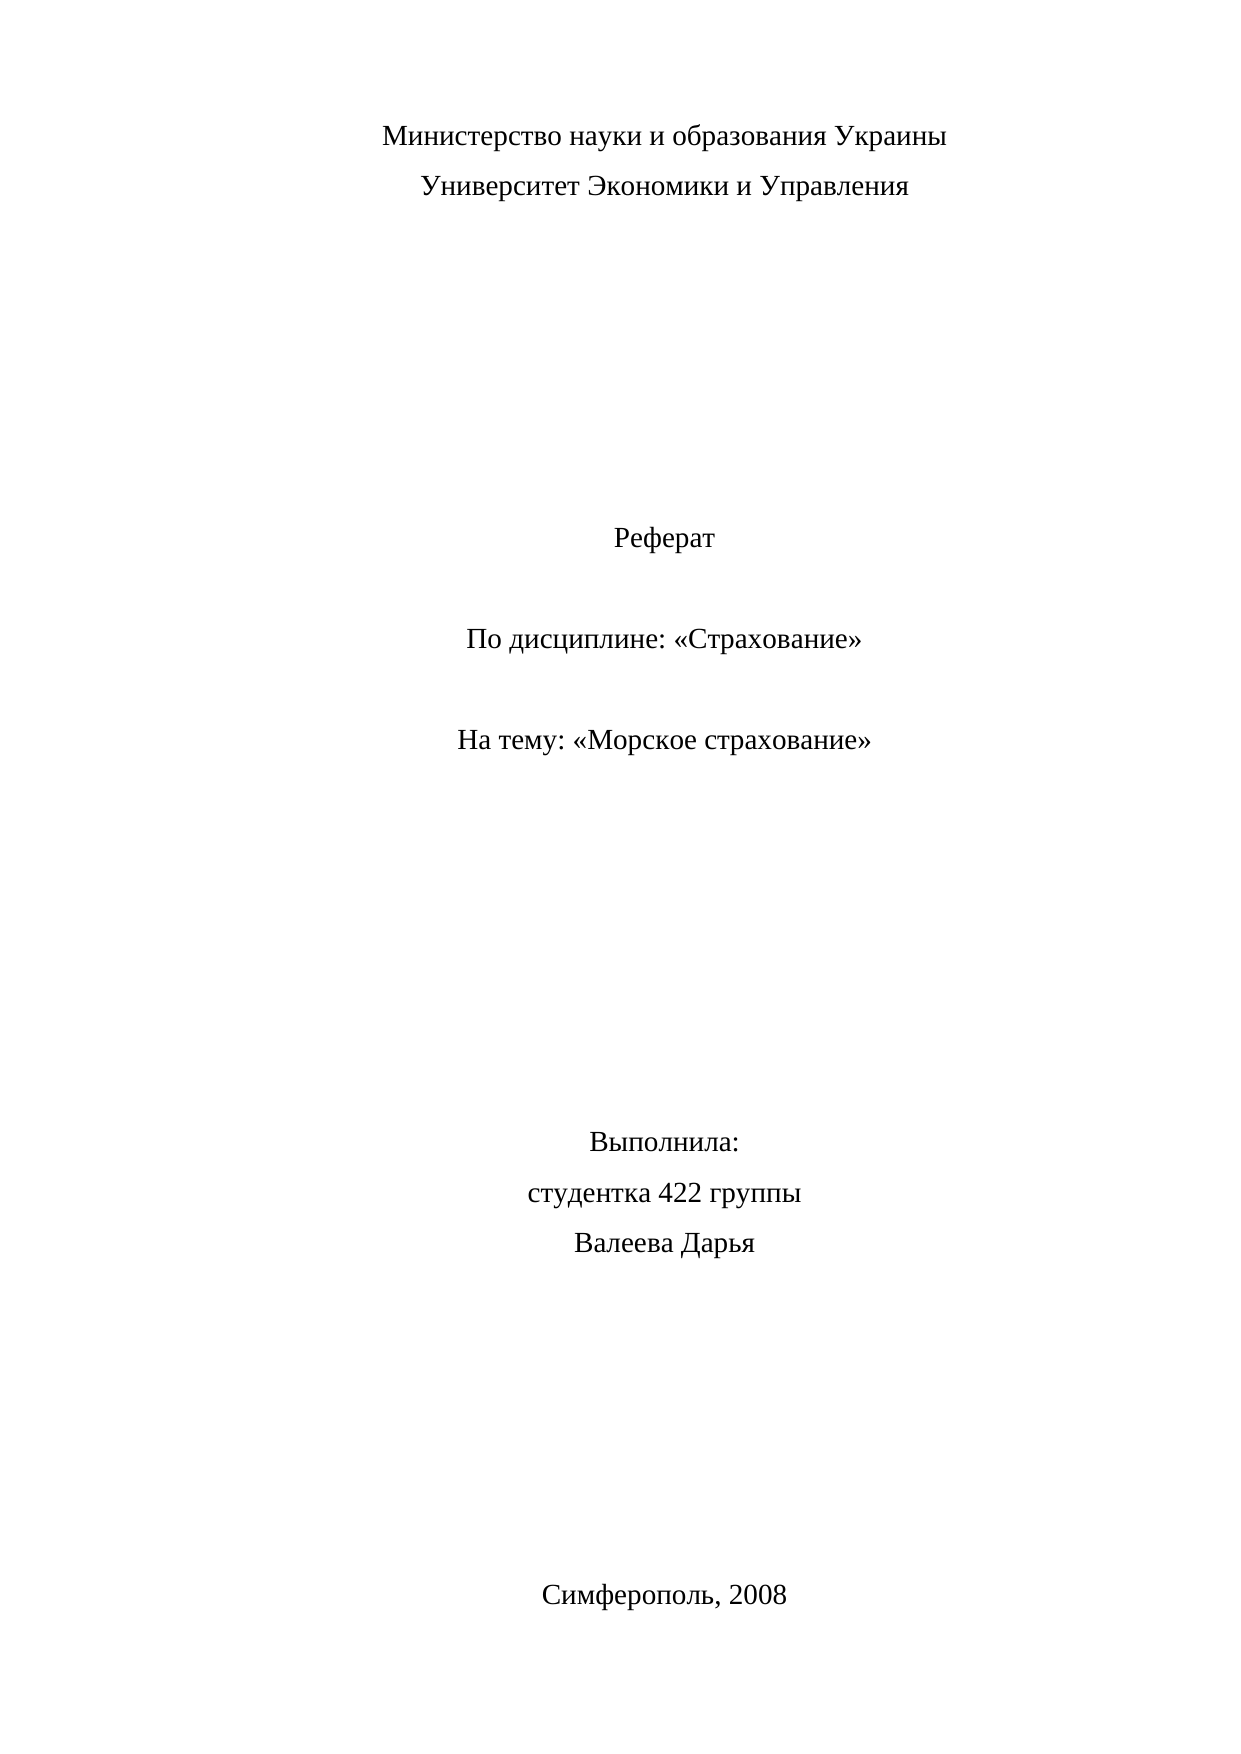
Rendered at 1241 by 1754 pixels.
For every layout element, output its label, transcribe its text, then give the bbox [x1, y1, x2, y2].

text Выполнила: [177, 1124, 1152, 1158]
text По дисциплине: «Страхование» [177, 621, 1152, 655]
text Университет Экономики и Управления [177, 168, 1152, 202]
text студентка 422 группы [177, 1175, 1152, 1208]
text Симферополь, 2008 [177, 1577, 1152, 1611]
text Реферат [177, 521, 1152, 554]
text Валеева Дарья [177, 1225, 1152, 1258]
text На тему: «Морское страхование» [177, 722, 1152, 755]
text Министерство науки и образования Украины [177, 118, 1152, 152]
